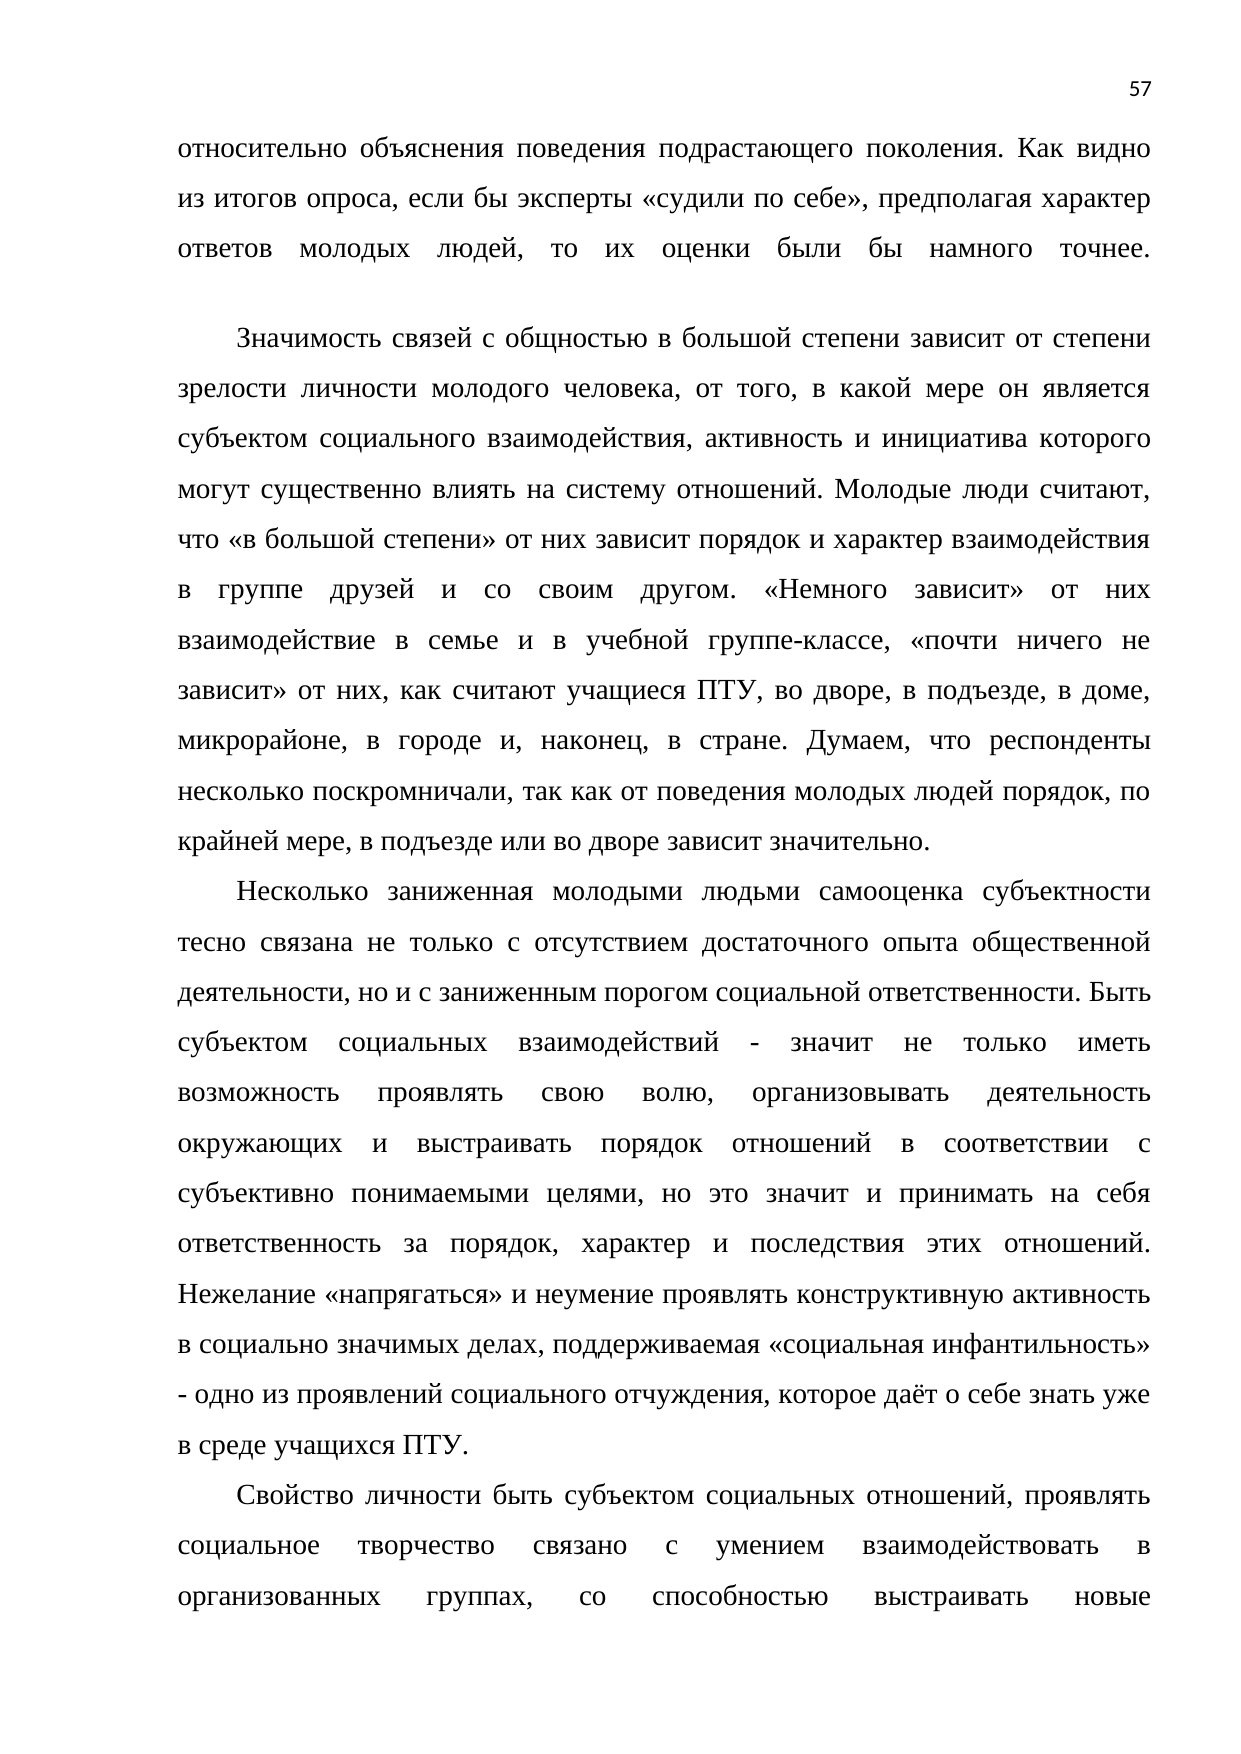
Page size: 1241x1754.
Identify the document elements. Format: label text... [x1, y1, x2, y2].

text Значимость связей с общностью в большой степени зависит от степени зрелости личности молодого человека, от того, в какой мере он является субъектом социального взаимодействия, активность и инициатива которого могут существенно влиять на систему отношений. Молодые люди считают, что «в большой степени» от них зависит порядок и характер взаимодействия в группе друзей и со своим другом. «Немного зависит» от них взаимодействие в семье и в учебной группе-классе, «почти ничего не зависит» от них, как считают учащиеся ПТУ, во дворе, в подъезде, в доме, микрорайоне, в городе и, наконец, в стране. Думаем, что респонденты несколько поскромничали, так как от поведения молодых людей порядок, по крайней мере, в подъезде или во дворе зависит значительно. [177, 320, 1152, 857]
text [177, 1477, 1152, 1611]
text Несколько заниженная молодыми людьми самооценка субъектности тесно связана не только с отсутствием достаточного опыта общественной деятельности, но и с заниженным порогом социальной ответственности. Быть субъектом социальных взаимодействий - значит не только иметь возможность проявлять свою волю, организовывать деятельность окружающих и выстраивать порядок отношений в соответствии с субъективно понимаемыми целями, но это значит и принимать на себя ответственность за порядок, характер и последствия этих отношений. Нежелание «напрягаться» и неумение проявлять конструктивную активность в социально значимых делах, поддерживаемая «социальная инфантильность» - одно из проявлений социального отчуждения, которое даёт о себе знать уже в среде учащихся ПТУ. [177, 873, 1152, 1460]
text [177, 130, 1152, 306]
